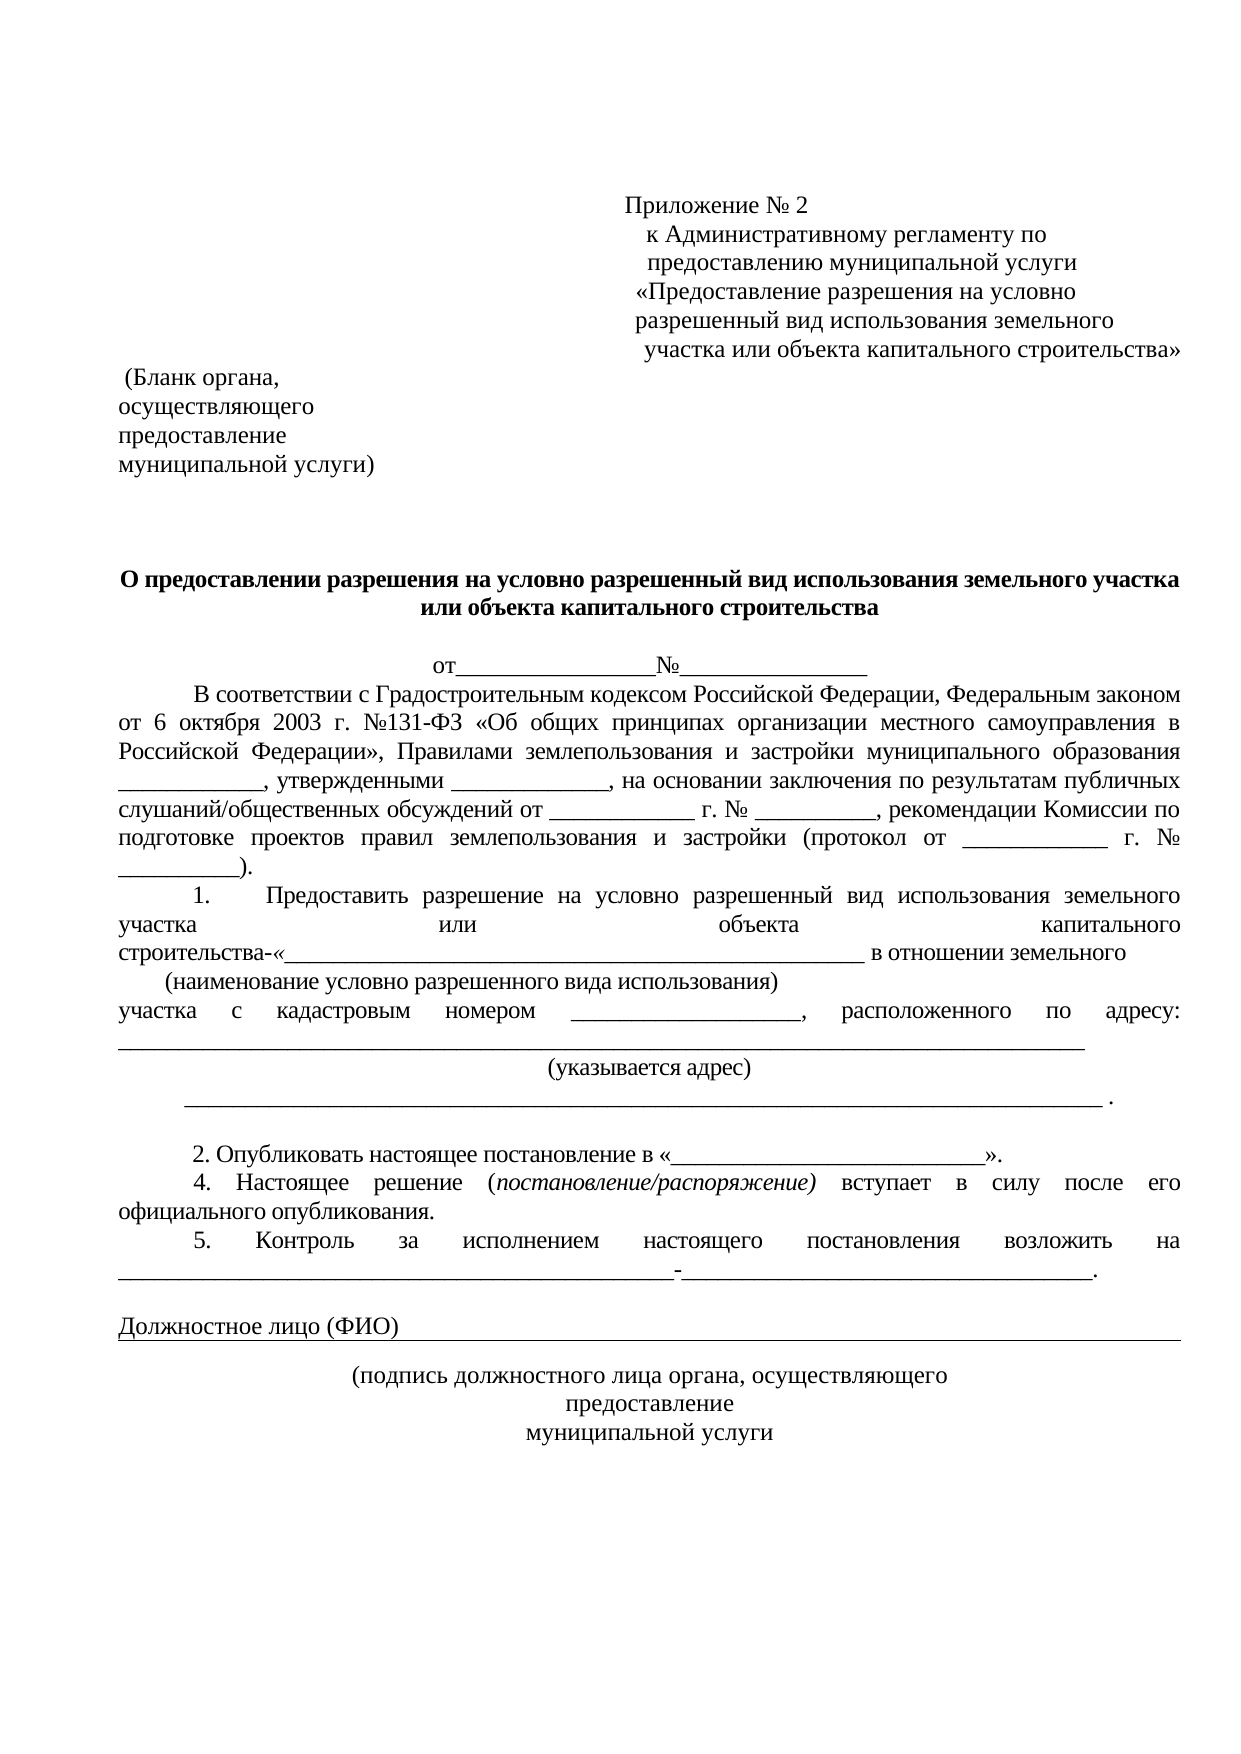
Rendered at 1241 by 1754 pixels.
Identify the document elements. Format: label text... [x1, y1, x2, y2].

text Приложение № 2 [118, 190, 1181, 219]
text (указывается адрес) [118, 1052, 1181, 1081]
text разрешенный вид использования земельного [118, 305, 1181, 334]
text участка с кадастровым номером ___________________, расположенного по адресу: ________________________________________________________________________________ [118, 995, 1181, 1052]
text предоставление [118, 1388, 1181, 1417]
text О предоставлении разрешения на условно разрешенный вид использования земельного участка или объекта капитального строительства [118, 564, 1181, 621]
text (наименование условно разрешенного вида использования) [118, 966, 1181, 995]
text (подпись должностного лица органа, осуществляющего [118, 1341, 1181, 1388]
text предоставлению муниципальной услуги [118, 247, 1181, 276]
text к Административному регламенту по [118, 219, 1181, 247]
text «Предоставление разрешения на условно [118, 276, 1181, 305]
text (Бланк органа, осуществляющего предоставление [118, 362, 1181, 449]
text от________________№_______________ [118, 650, 1181, 679]
text Должностное лицо (ФИО) [118, 1311, 1181, 1340]
text муниципальной услуги [118, 1417, 1181, 1446]
text 2. Опубликовать настоящее постановление в «__________________________». [118, 1139, 1181, 1167]
text участка или объекта капитального строительства» [118, 334, 1181, 362]
text 4. Настоящее решение (постановление/распоряжение) вступает в силу после его официального опубликования. [118, 1167, 1181, 1225]
list Предоставить разрешение на условно разрешенный вид использования земельного участка или объекта капитального строительства-«________________________________________________ в отношении земельного [118, 880, 1181, 966]
text 5. Контроль за исполнением настоящего постановления возложить на ______________________________________________-__________________________________. [118, 1225, 1181, 1282]
text муниципальной услуги) [118, 449, 1181, 477]
text ____________________________________________________________________________ . [118, 1081, 1181, 1110]
text В соответствии с Градостроительным кодексом Российской Федерации, Федеральным законом от 6 октября 2003 г. №131-ФЗ «Об общих принципах организации местного самоуправления в Российской Федерации», Правилами землепользования и застройки муниципального образования ____________, утвержденными _____________, на основании заключения по результатам публичных слушаний/общественных обсуждений от ____________ г. № __________, рекомендации Комиссии по подготовке проектов правил землепользования и застройки (протокол от ____________ г. № __________). [118, 679, 1181, 880]
